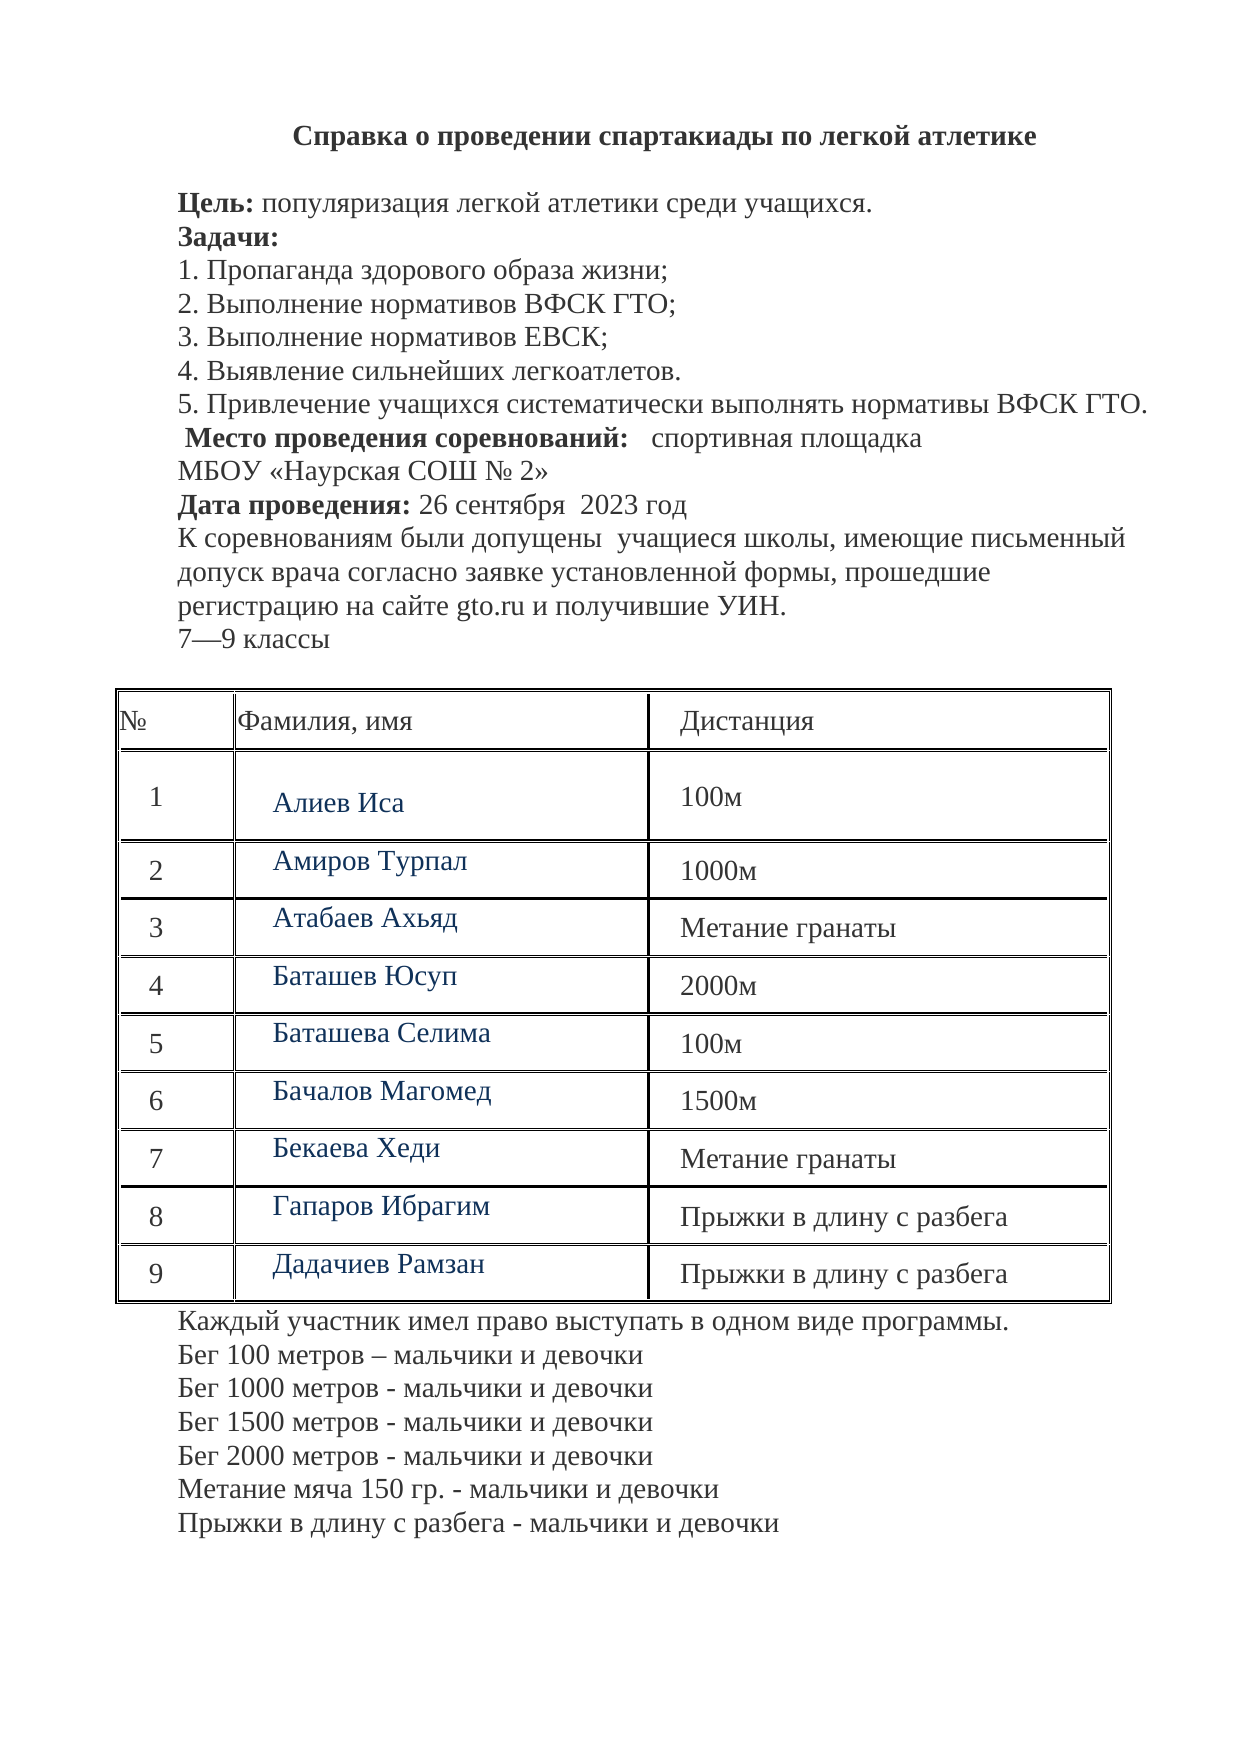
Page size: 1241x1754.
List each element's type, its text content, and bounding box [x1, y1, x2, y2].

table_cell Метание гранаты [650, 1128, 1109, 1185]
table_cell Баташев Юсуп [236, 958, 647, 1012]
table_cell 9 [117, 1243, 235, 1300]
table_cell Бачалов Магомед [236, 1073, 647, 1127]
table_header Фамилия, имя [235, 692, 648, 748]
table_header № [119, 692, 235, 748]
text 3. Выполнение нормативов ЕВСК; [177, 319, 1152, 353]
table_cell Амиров Турпал [236, 843, 647, 897]
text 5. Привлечение учащихся систематически выполнять нормативы ВФСК ГТО. [177, 386, 1152, 420]
text К соревнованиям были допущены учащиеся школы, имеющие письменный допуск врача согласно заявке установленной формы, прошедшие регистрацию на сайте gto.ru и получившие УИН. [177, 521, 1152, 621]
table_cell Гапаров Ибрагим [236, 1188, 647, 1243]
text Каждый участник имел право выступать в одном виде программы. [177, 1303, 1152, 1337]
text Место проведения соревнований: спортивная площадка МБОУ «Наурская СОШ № 2» [177, 420, 1152, 487]
text Метание мяча 150 гр. - мальчики и девочки [177, 1471, 1152, 1505]
table_cell 100м [650, 748, 1109, 839]
text Задачи: [177, 219, 1152, 252]
text Прыжки в длину с разбега - мальчики и девочки [177, 1505, 1152, 1538]
table_cell Прыжки в длину с разбега [648, 1243, 1110, 1300]
table_header Дистанция [648, 692, 1109, 748]
text Бег 1000 метров - мальчики и девочки [177, 1371, 1152, 1404]
text 1. Пропаганда здорового образа жизни; [177, 252, 1152, 286]
table_cell 5 [119, 1012, 233, 1070]
table_cell Метание гранаты [650, 897, 1109, 954]
table_cell 3 [119, 897, 233, 954]
table_cell 1 [119, 748, 233, 839]
table_cell 7 [119, 1128, 233, 1185]
table_cell Дадачиев Рамзан [235, 1246, 648, 1300]
table_cell Прыжки в длину с разбега [650, 1185, 1109, 1243]
table_cell 2 [119, 839, 233, 897]
table_cell 8 [119, 1185, 233, 1243]
table_cell Баташева Селима [236, 1016, 647, 1070]
text Бег 1500 метров - мальчики и девочки [177, 1404, 1152, 1438]
text 2. Выполнение нормативов ВФСК ГТО; [177, 286, 1152, 319]
table_cell 4 [119, 955, 233, 1012]
table_cell 1500м [648, 1070, 1110, 1127]
table_cell 1000м [650, 839, 1109, 897]
table_cell Атабаев Ахьяд [236, 900, 647, 954]
text 4. Выявление сильнейших легкоатлетов. [177, 353, 1152, 386]
text 7—9 классы [177, 621, 1152, 655]
table_cell Алиев Иса [236, 752, 647, 839]
table_cell 6 [117, 1070, 235, 1127]
table_cell Бекаева Хеди [236, 1131, 647, 1185]
table_cell 2000м [650, 955, 1109, 1012]
text Справка о проведении спартакиады по легкой атлетике [177, 118, 1152, 152]
text Цель: популяризация легкой атлетики среди учащихся. [177, 185, 1152, 219]
text Бег 2000 метров - мальчики и девочки [177, 1438, 1152, 1471]
table_cell 100м [650, 1012, 1109, 1070]
text Бег 100 метров – мальчики и девочки [177, 1337, 1152, 1371]
text Дата проведения: 26 сентября 2023 год [177, 487, 1152, 521]
